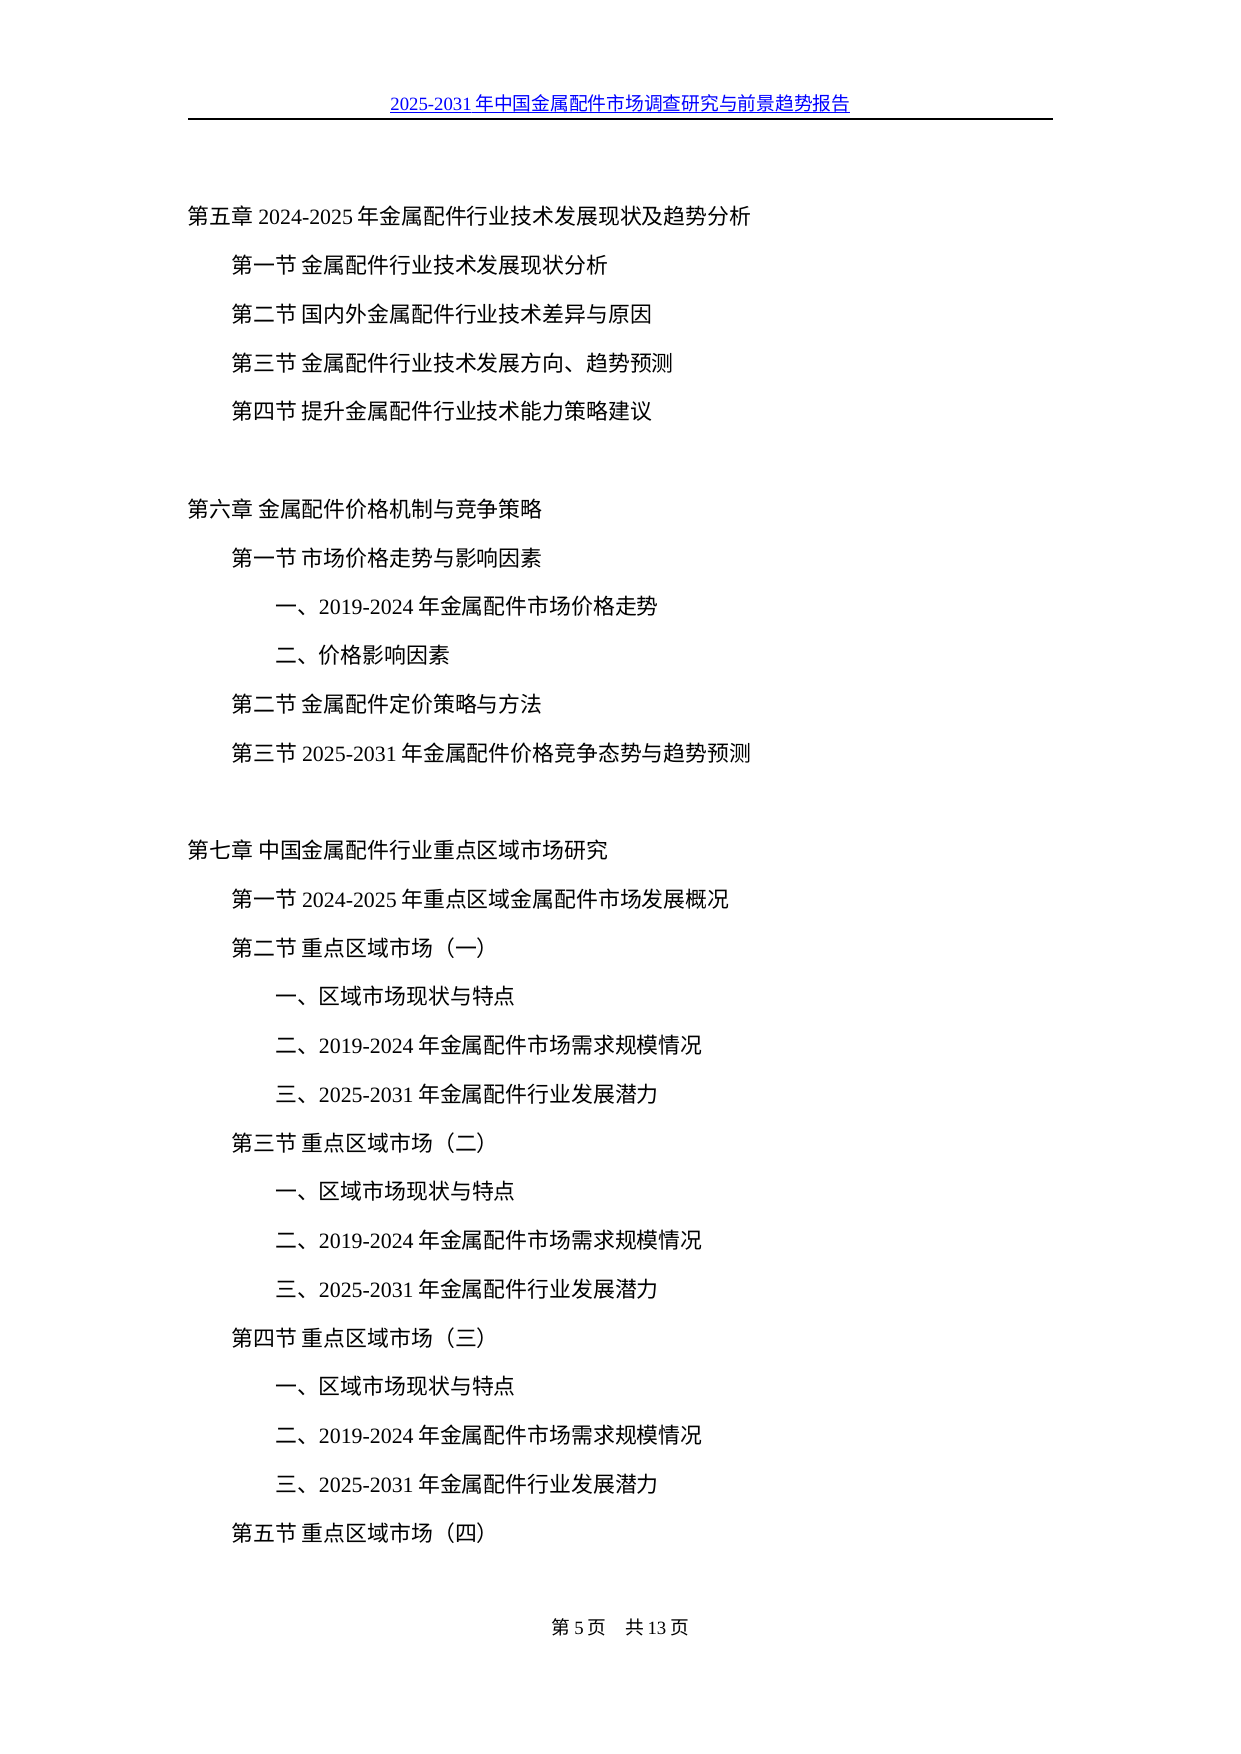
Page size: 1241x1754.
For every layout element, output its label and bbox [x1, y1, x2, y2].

text [187, 150, 1053, 1548]
